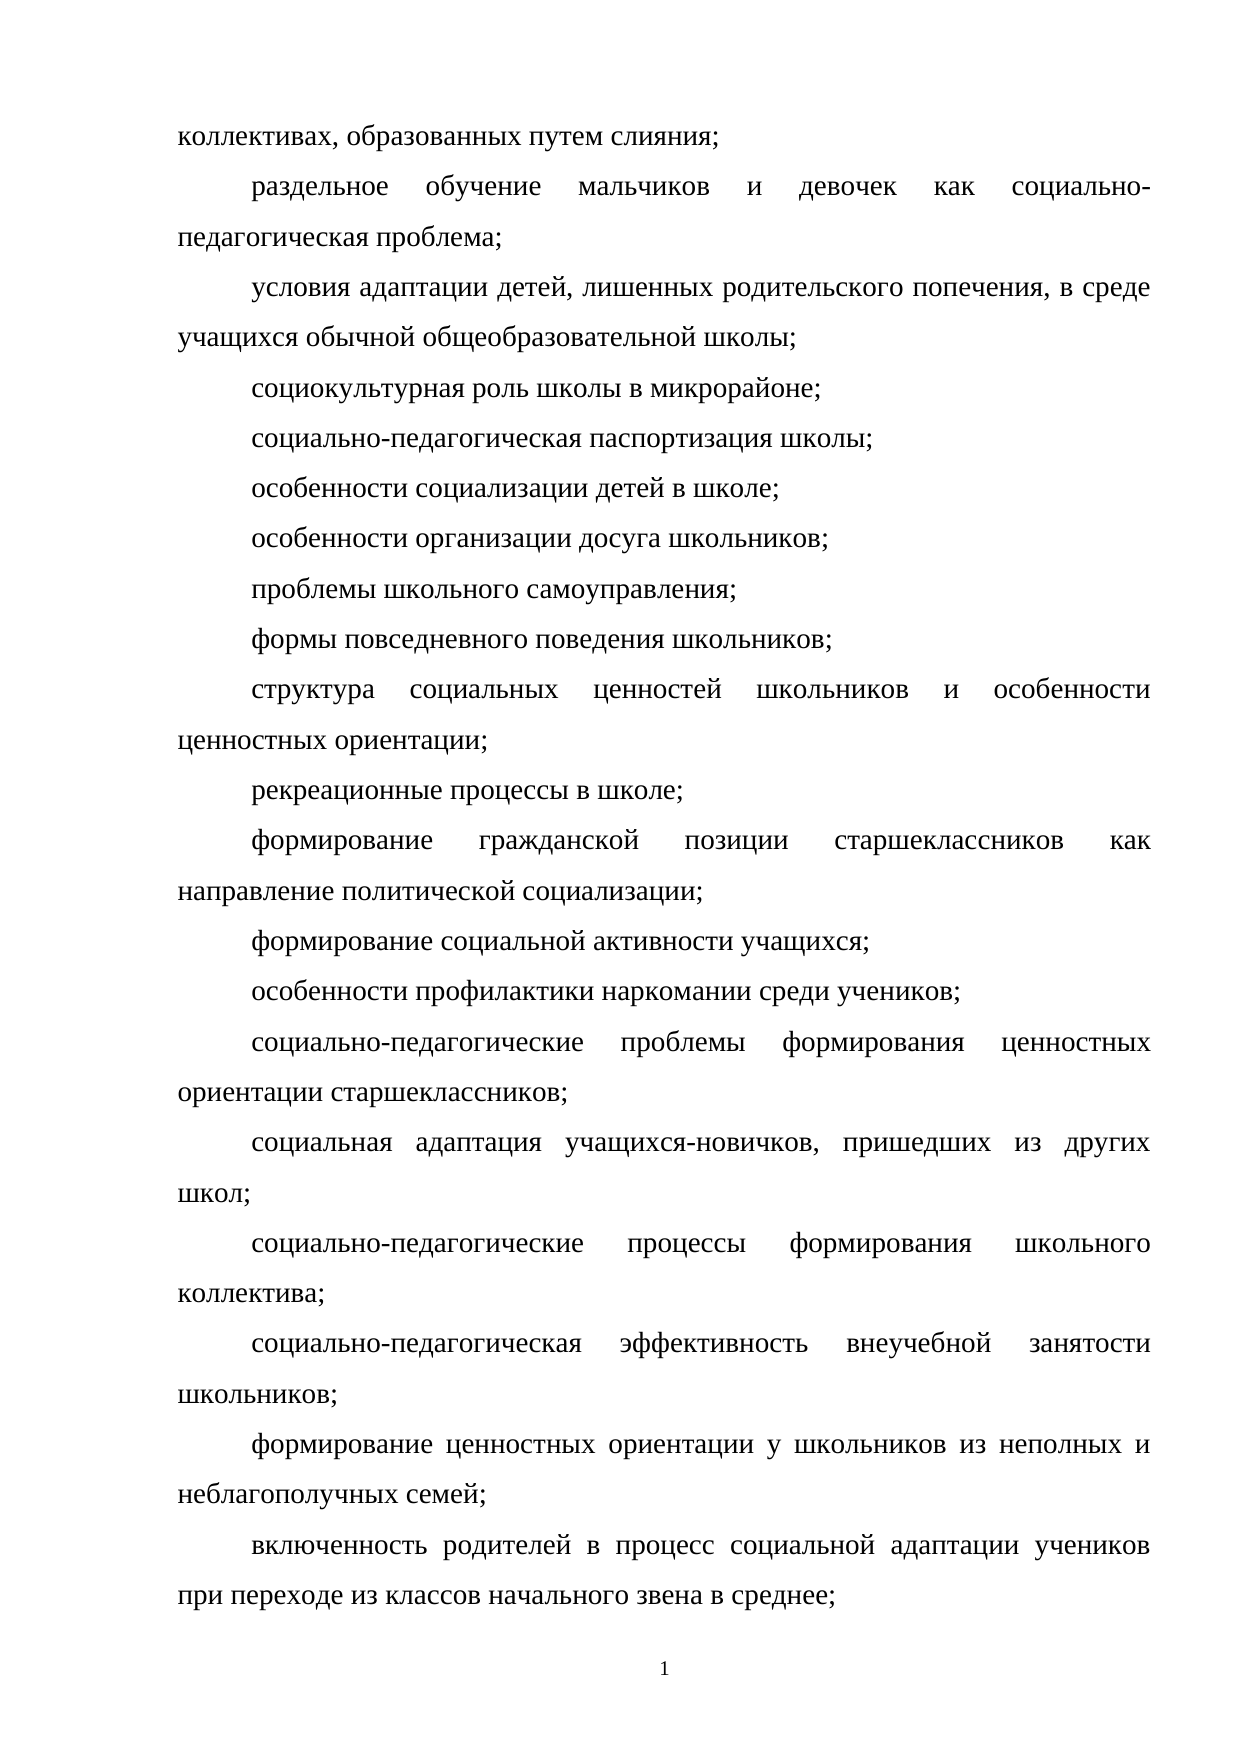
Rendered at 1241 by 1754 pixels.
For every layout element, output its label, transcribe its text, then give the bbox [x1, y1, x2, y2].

text формы повседневного поведения школьников; [177, 621, 1152, 655]
text особенности организации досуга школьников; [177, 521, 1152, 554]
text условия адаптации детей, лишенных родительского попечения, в среде учащихся обычной общеобразовательной школы; [177, 269, 1152, 353]
text структура социальных ценностей школьников и особенности ценностных ориентации; [177, 672, 1152, 755]
text социально-педагогические процессы формирования школьного коллектива; [177, 1225, 1152, 1309]
text формирование социальной активности учащихся; [177, 923, 1152, 957]
text формирование ценностных ориентации у школьников из неполных и неблагополучных семей; [177, 1426, 1152, 1510]
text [177, 118, 1152, 152]
text особенности профилактики наркомании среди учеников; [177, 973, 1152, 1007]
text социальная адаптация учащихся-новичков, пришедших из других школ; [177, 1124, 1152, 1208]
text формирование гражданской позиции старшеклассников как направление политической социализации; [177, 822, 1152, 906]
text социально-педагогическая эффективность внеучебной занятости школьников; [177, 1326, 1152, 1409]
text социально-педагогическая паспортизация школы; [177, 420, 1152, 453]
text включенность родителей в процесс социальной адаптации учеников при переходе из классов начального звена в среднее; [177, 1527, 1152, 1611]
text особенности социализации детей в школе; [177, 470, 1152, 504]
text раздельное обучение мальчиков и девочек как социально-педагогическая проблема; [177, 168, 1152, 252]
text рекреационные процессы в школе; [177, 772, 1152, 806]
text проблемы школьного самоуправления; [177, 571, 1152, 604]
text социокультурная роль школы в микрорайоне; [177, 370, 1152, 403]
text социально-педагогические проблемы формирования ценностных ориентации старшеклассников; [177, 1024, 1152, 1108]
